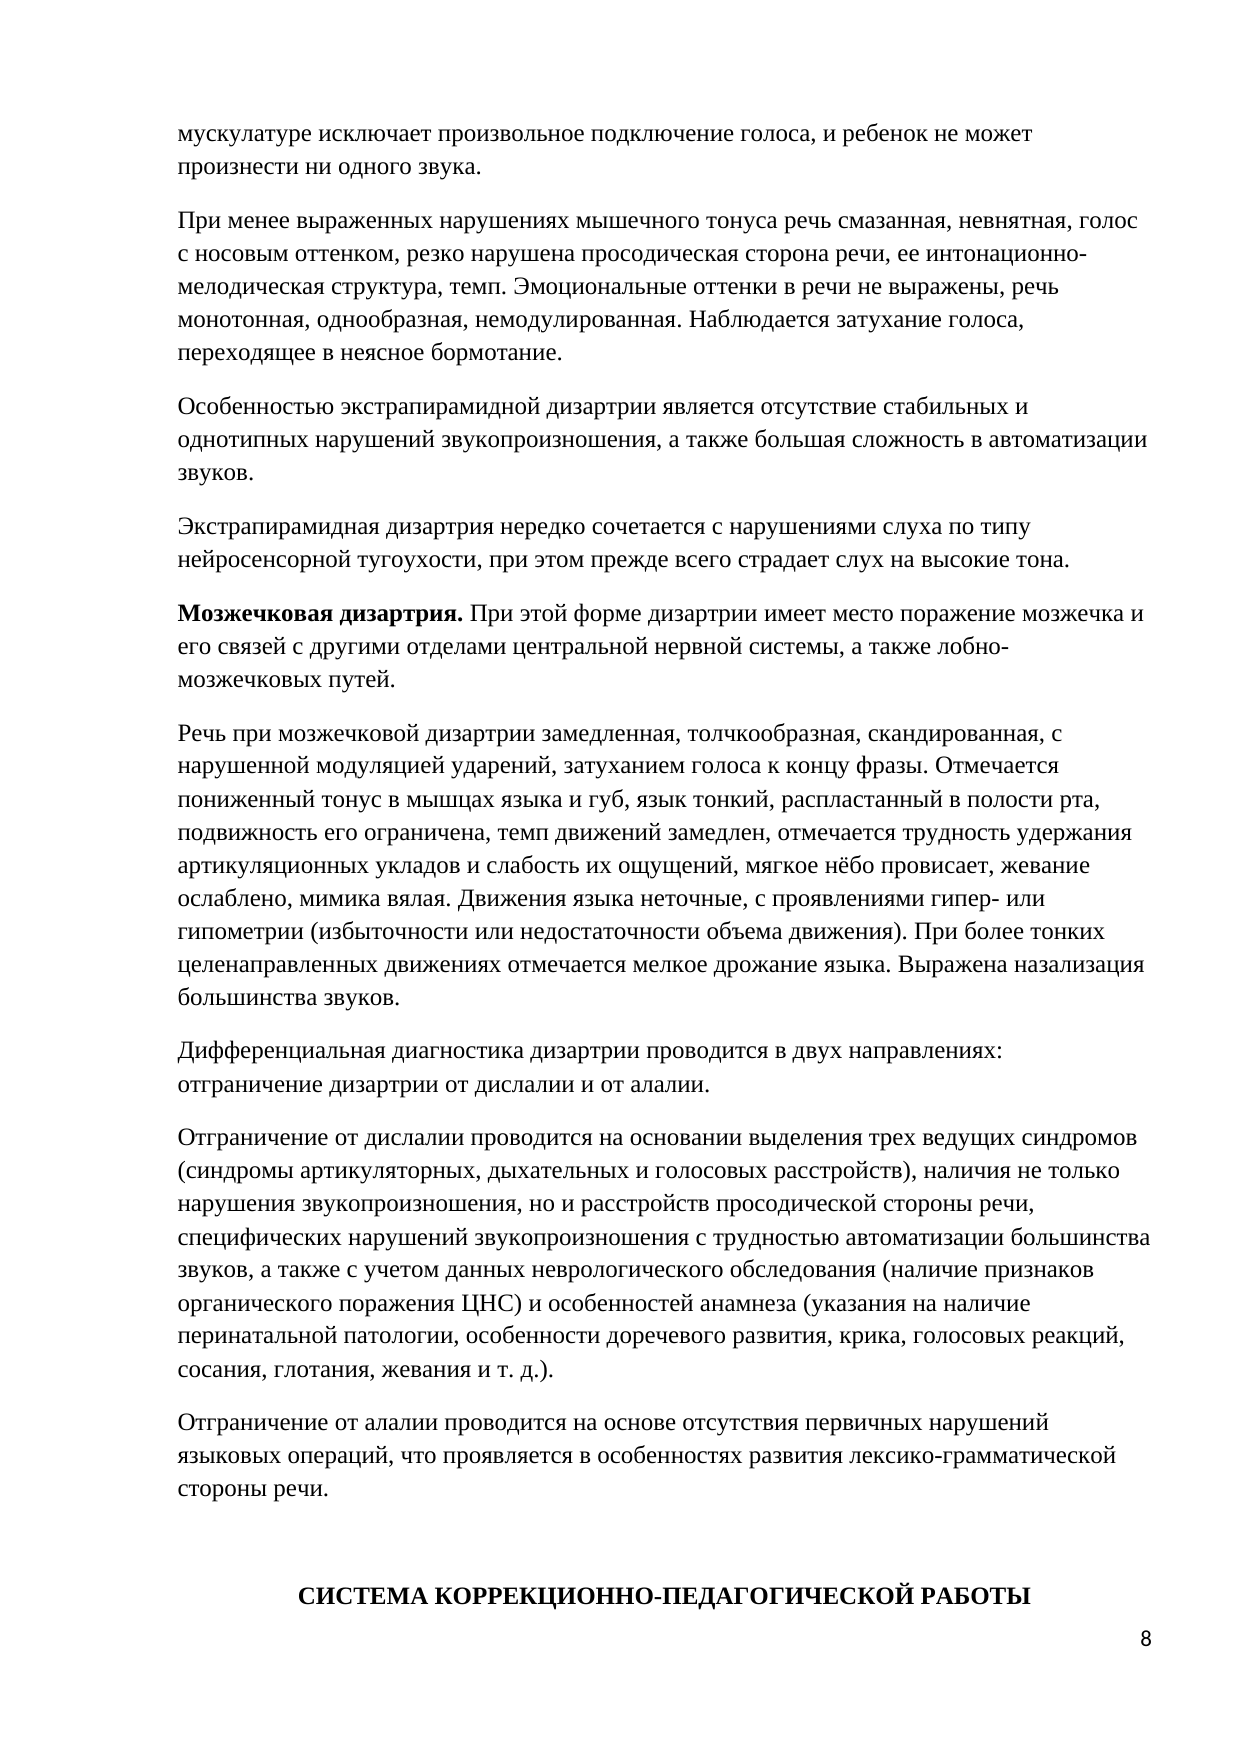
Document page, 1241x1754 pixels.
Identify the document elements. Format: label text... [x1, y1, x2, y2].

text Дифференциальная диагностика дизартрии проводится в двух направлениях: отграничение дизартрии от дислалии и от алалии. [177, 1036, 1152, 1097]
text СИСТЕМА КОРРЕКЦИОННО-ПЕДАГОГИЧЕСКОЙ РАБОТЫ [177, 1581, 1152, 1610]
text Отграничение от дислалии проводится на основании выделения трех ведущих синдромов (синдромы артикуляторных, дыхательных и голосовых расстройств), наличия не только нарушения звукопроизношения, но и расстройств просодической стороны речи, специфических нарушений звукопроизношения с трудностью автоматизации большинства звуков, а также с учетом данных неврологического обследования (наличие признаков органического поражения ЦНС) и особенностей анамнеза (указания на наличие перинатальной патологии, особенности доречевого развития, крика, голосовых реакций, сосания, глотания, жевания и т. д.). [177, 1122, 1152, 1382]
text Особенностью экстрапирамидной дизартрии является отсутствие стабильных и однотипных нарушений звукопроизношения, а также большая сложность в автоматизации звуков. [177, 391, 1152, 486]
text Отграничение от алалии проводится на основе отсутствия первичных нарушений языковых операций, что проявляется в особенностях развития лексико-грамматической стороны речи. [177, 1407, 1152, 1502]
text Экстрапирамидная дизартрия нередко сочетается с нарушениями слуха по типу нейросенсорной тугоухости, при этом прежде всего страдает слух на высокие тона. [177, 511, 1152, 573]
text Речь при мозжечковой дизартрии замедленная, толчкообразная, скандированная, с нарушенной модуляцией ударений, затуханием голоса к концу фразы. Отмечается пониженный тонус в мышцах языка и губ, язык тонкий, распластанный в полости рта, подвижность его ограничена, темп движений замедлен, отмечается трудность удержания артикуляционных укладов и слабость их ощущений, мягкое нёбо провисает, жевание ослаблено, мимика вялая. Движения языка неточные, с проявлениями гипер- или гипометрии (избыточности или недостаточности объема движения). При более тонких целенаправленных движениях отмечается мелкое дрожание языка. Выражена назализация большинства звуков. [177, 718, 1152, 1011]
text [177, 118, 1152, 180]
text При менее выраженных нарушениях мышечного тонуса речь смазанная, невнятная, голос с носовым оттенком, резко нарушена просодическая сторона речи, ее интонационно-мелодическая структура, темп. Эмоциональные оттенки в речи не выражены, речь монотонная, однообразная, немодулированная. Наблюдается затухание голоса, переходящее в неясное бормотание. [177, 205, 1152, 366]
text Мозжечковая дизартрия. При этой форме дизартрии имеет место поражение мозжечка и его связей с другими отделами центральной нервной системы, а также лобно-мозжечковых путей. [177, 598, 1152, 692]
